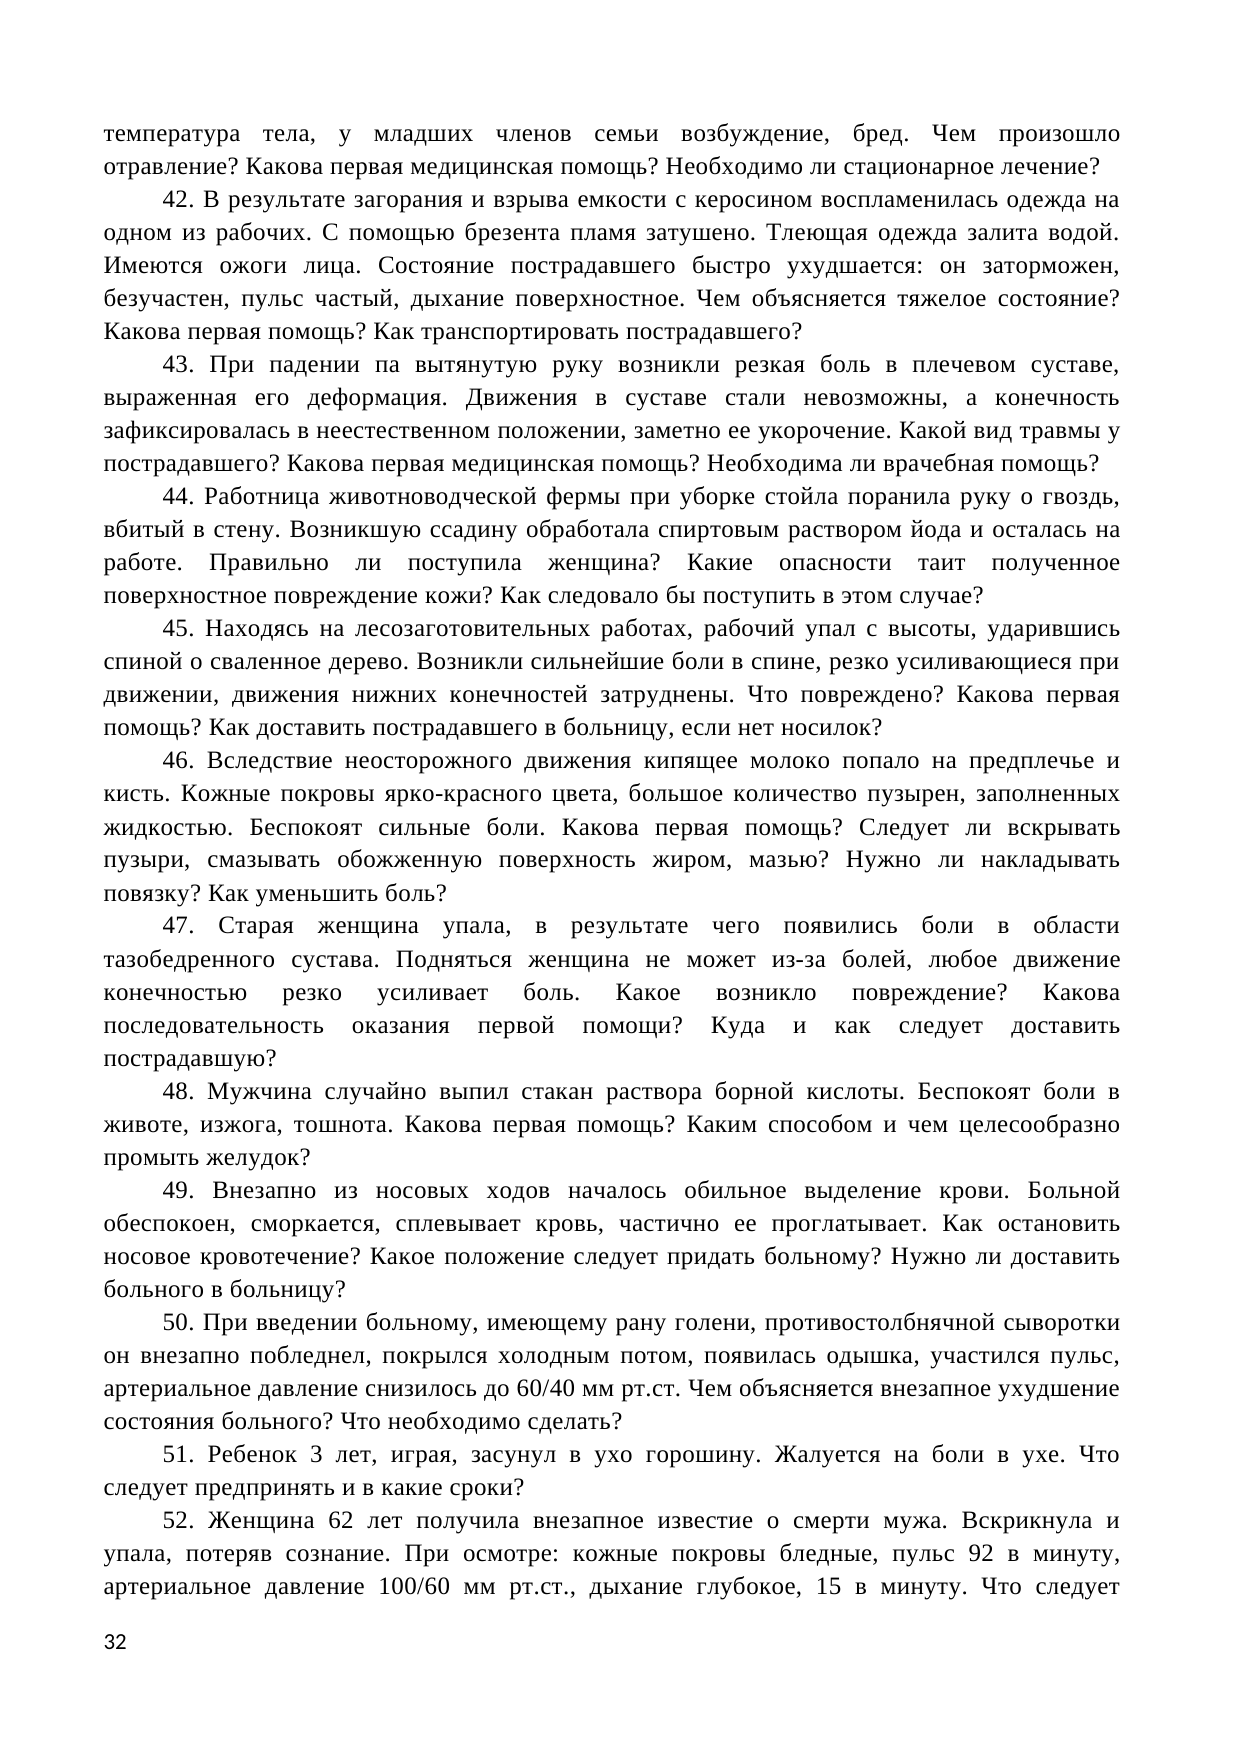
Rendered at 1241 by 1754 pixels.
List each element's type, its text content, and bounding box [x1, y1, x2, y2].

text 42. В результате загорания и взрыва емкости с керосином воспламенилась одежда на одном из рабочих. С помощью брезента пламя затушено. Тлеющая одежда залита водой. Имеются ожоги лица. Состояние пострадавшего быстро ухудшается: он заторможен, безучастен, пульс частый, дыхание поверхностное. Чем объясняется тяжелое состояние? Какова первая помощь? Как транспортировать пострадавшего? [103, 184, 1122, 345]
text 43. При падении па вытянутую руку возникли резкая боль в плечевом суставе, выраженная его деформация. Движения в суставе стали невозможны, а конечность зафиксировалась в неестественном положении, заметно ее укорочение. Какой вид травмы у пострадавшего? Какова первая медицинская помощь? Необходима ли врачебная помощь? [103, 349, 1122, 477]
text 47. Старая женщина упала, в результате чего появились боли в области тазобедренного сустава. Подняться женщина не может из-за болей, любое движение конечностью резко усиливает боль. Какое возникло повреждение? Какова последовательность оказания первой помощи? Куда и как следует доставить пострадавшую? [103, 911, 1122, 1071]
text 45. Находясь на лесозаготовительных работах, рабочий упал с высоты, ударившись спиной о сваленное дерево. Возникли сильнейшие боли в спине, резко усиливающиеся при движении, движения нижних конечностей затруднены. Что повреждено? Какова первая помощь? Как доставить пострадавшего в больницу, если нет носилок? [103, 613, 1122, 741]
text 49. Внезапно из носовых ходов началось обильное выделение крови. Больной обеспокоен, сморкается, сплевывает кровь, частично ее проглатывает. Как остановить носовое кровотечение? Какое положение следует придать больному? Нужно ли доставить больного в больницу? [103, 1175, 1122, 1303]
text 46. Вследствие неосторожного движения кипящее молоко попало на предплечье и кисть. Кожные покровы ярко-красного цвета, большое количество пузырен, заполненных жидкостью. Беспокоят сильные боли. Какова первая помощь? Следует ли вскрывать пузыри, смазывать обожженную поверхность жиром, мазью? Нужно ли накладывать повязку? Как уменьшить боль? [103, 746, 1122, 906]
text 44. Работница животноводческой фермы при уборке стойла поранила руку о гвоздь, вбитый в стену. Возникшую ссадину обработала спиртовым раствором йода и осталась на работе. Правильно ли поступила женщина? Какие опасности таит полученное поверхностное повреждение кожи? Как следовало бы поступить в этом случае? [103, 481, 1122, 609]
text 51. Ребенок 3 лет, играя, засунул в ухо горошину. Жалуется на боли в ухе. Что следует предпринять и в какие сроки? [103, 1439, 1122, 1501]
text 48. Мужчина случайно выпил стакан раствора борной кислоты. Беспокоят боли в животе, изжога, тошнота. Какова первая помощь? Каким способом и чем целесообразно промыть желудок? [103, 1076, 1122, 1171]
text 50. При введении больному, имеющему рану голени, противостолбнячной сыворотки он внезапно побледнел, покрылся холодным потом, появилась одышка, участился пульс, артериальное давление снизилось до 60/40 мм рт.ст. Чем объясняется внезапное ухудшение состояния больного? Что необходимо сделать? [103, 1307, 1122, 1435]
